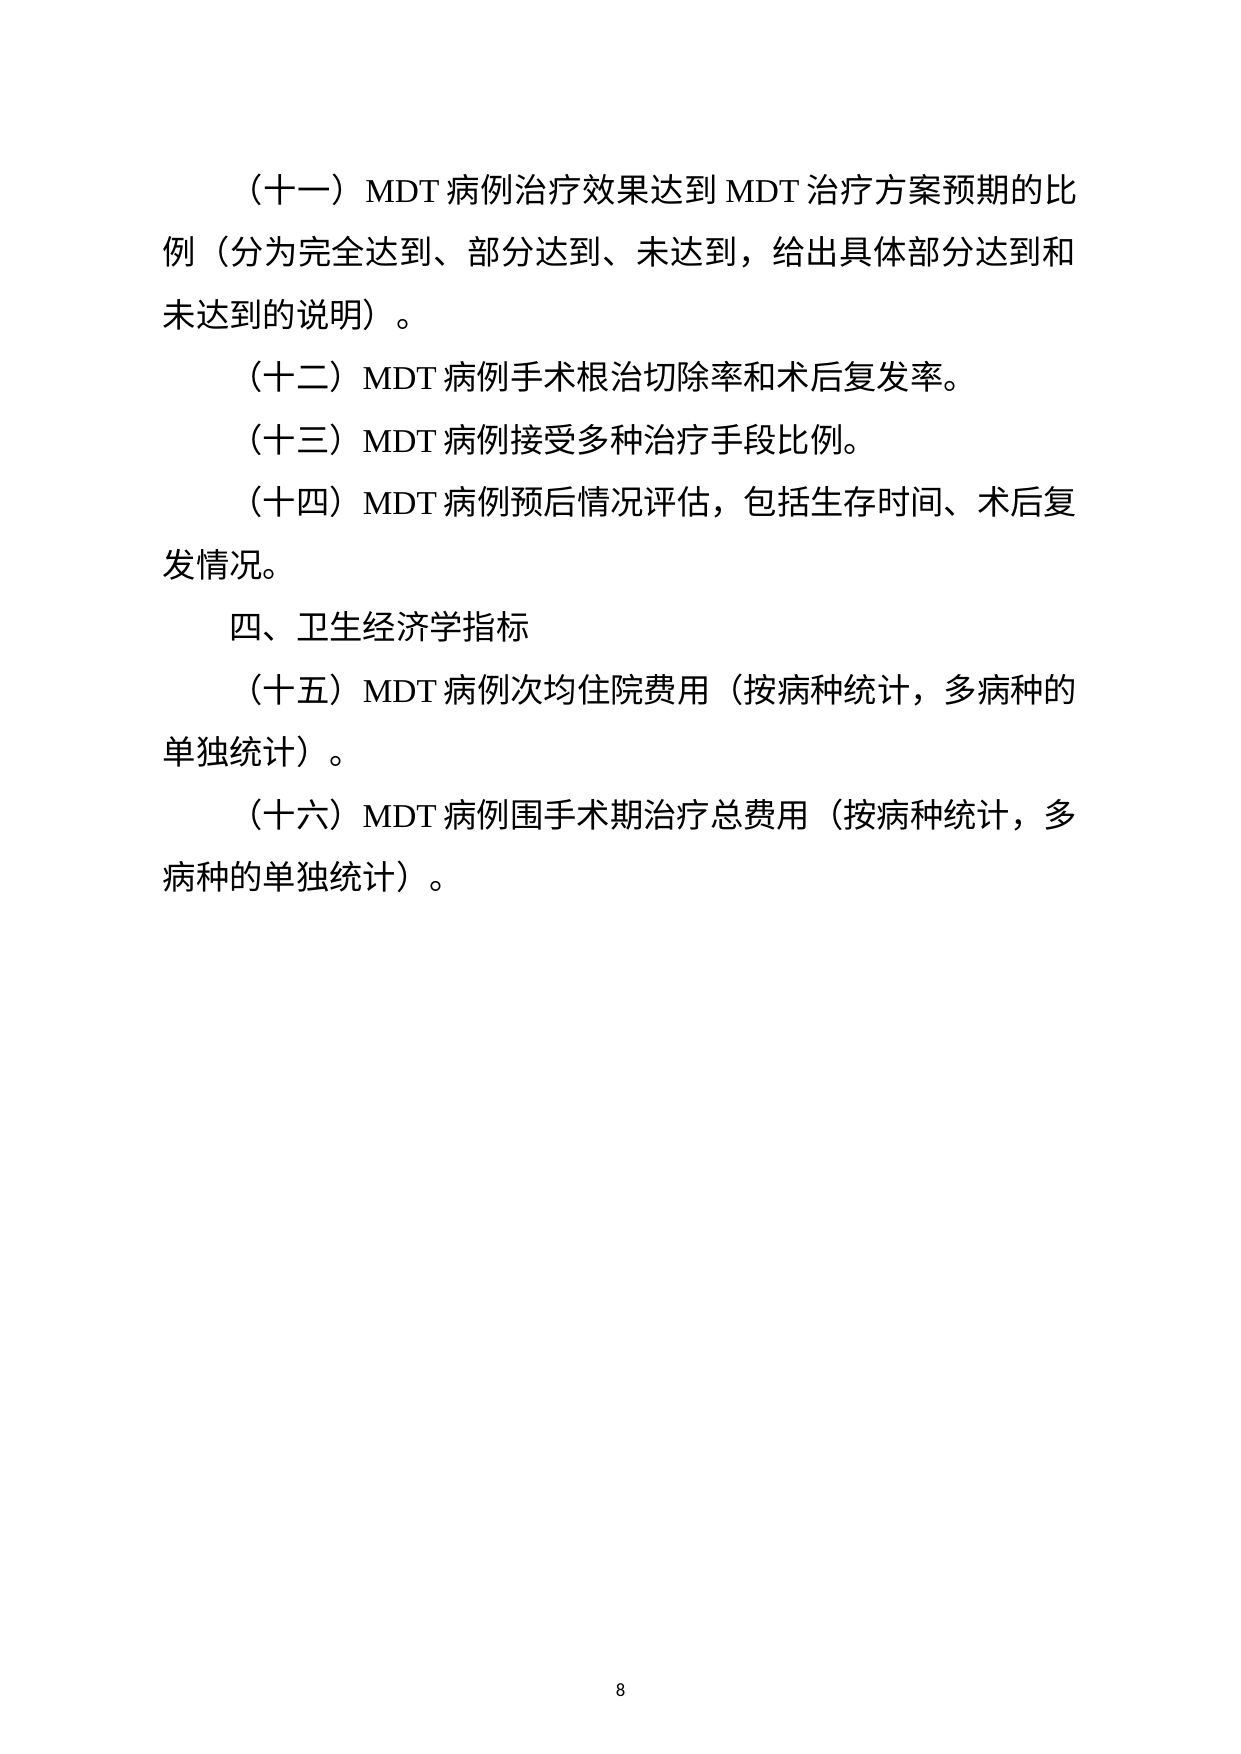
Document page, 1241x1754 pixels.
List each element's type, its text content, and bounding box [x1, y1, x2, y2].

text （十二）MDT病例手术根治切除率和术后复发率。 [162, 339, 1078, 402]
text （十五）MDT病例次均住院费用（按病种统计，多病种的单独统计）。 [162, 652, 1078, 777]
text （十一）MDT病例治疗效果达到MDT治疗方案预期的比例（分为完全达到、部分达到、未达到，给出具体部分达到和未达到的说明）。 [162, 152, 1078, 339]
text （十六）MDT病例围手术期治疗总费用（按病种统计，多病种的单独统计）。 [162, 777, 1078, 902]
text （十四）MDT病例预后情况评估，包括生存时间、术后复发情况。 [162, 464, 1078, 589]
text （十三）MDT病例接受多种治疗手段比例。 [162, 402, 1078, 464]
text 四、卫生经济学指标 [162, 589, 1078, 652]
